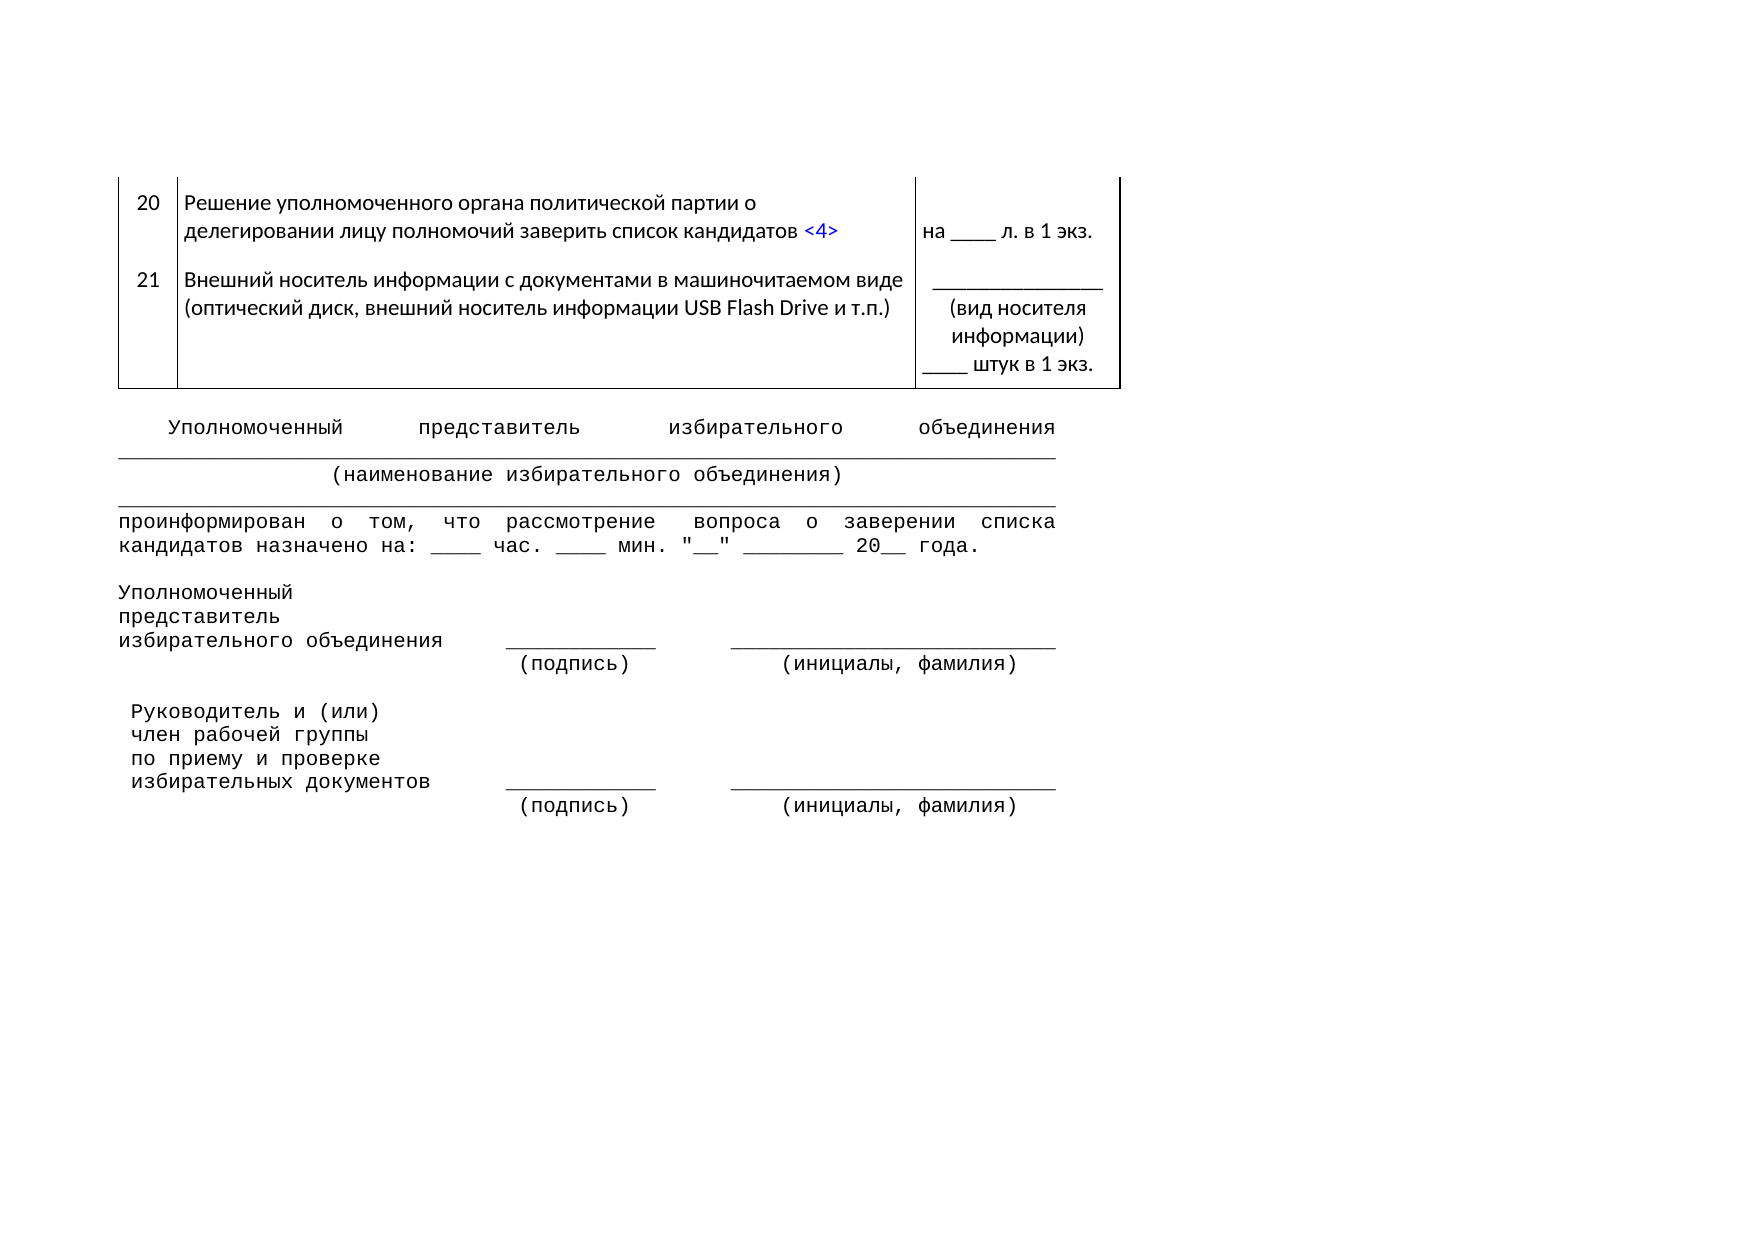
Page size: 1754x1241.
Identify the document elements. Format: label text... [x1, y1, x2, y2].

text по приему и проверке [118, 748, 1636, 772]
text ___________________________________________________________________________ [118, 488, 1636, 511]
table_cell _______________ (вид носителя информации) ____ штук в 1 экз. [916, 255, 1119, 388]
text представитель [118, 606, 1636, 630]
table_cell Решение уполномоченного органа политической партии о делегировании лицу полномочий заверить список кандидатов <4> [178, 177, 915, 254]
table_cell Внешний носитель информации с документами в машиночитаемом виде (оптический диск, внешний носитель информации USB Flash Drive и т.п.) [178, 255, 915, 388]
text проинформирован о том, что рассмотрение вопроса о заверении списка [118, 511, 1636, 535]
text ___________________________________________________________________________ [118, 441, 1636, 464]
text (наименование избирательного объединения) [118, 464, 1636, 488]
text избирательного объединения ____________ __________________________ [118, 630, 1636, 653]
table_cell 20 [119, 177, 177, 254]
text Уполномоченный представитель избирательного объединения [118, 417, 1636, 441]
text избирательных документов ____________ __________________________ [118, 772, 1636, 795]
text кандидатов назначено на: ____ час. ____ мин. "__" ________ 20__ года. [118, 535, 1636, 559]
table_cell 21 [119, 255, 177, 388]
text член рабочей группы [118, 724, 1636, 748]
text Руководитель и (или) [118, 701, 1636, 724]
text (подпись) (инициалы, фамилия) [118, 653, 1636, 677]
text Уполномоченный [118, 582, 1636, 606]
table_cell на ____ л. в 1 экз. [916, 177, 1119, 254]
text (подпись) (инициалы, фамилия) [118, 795, 1636, 819]
